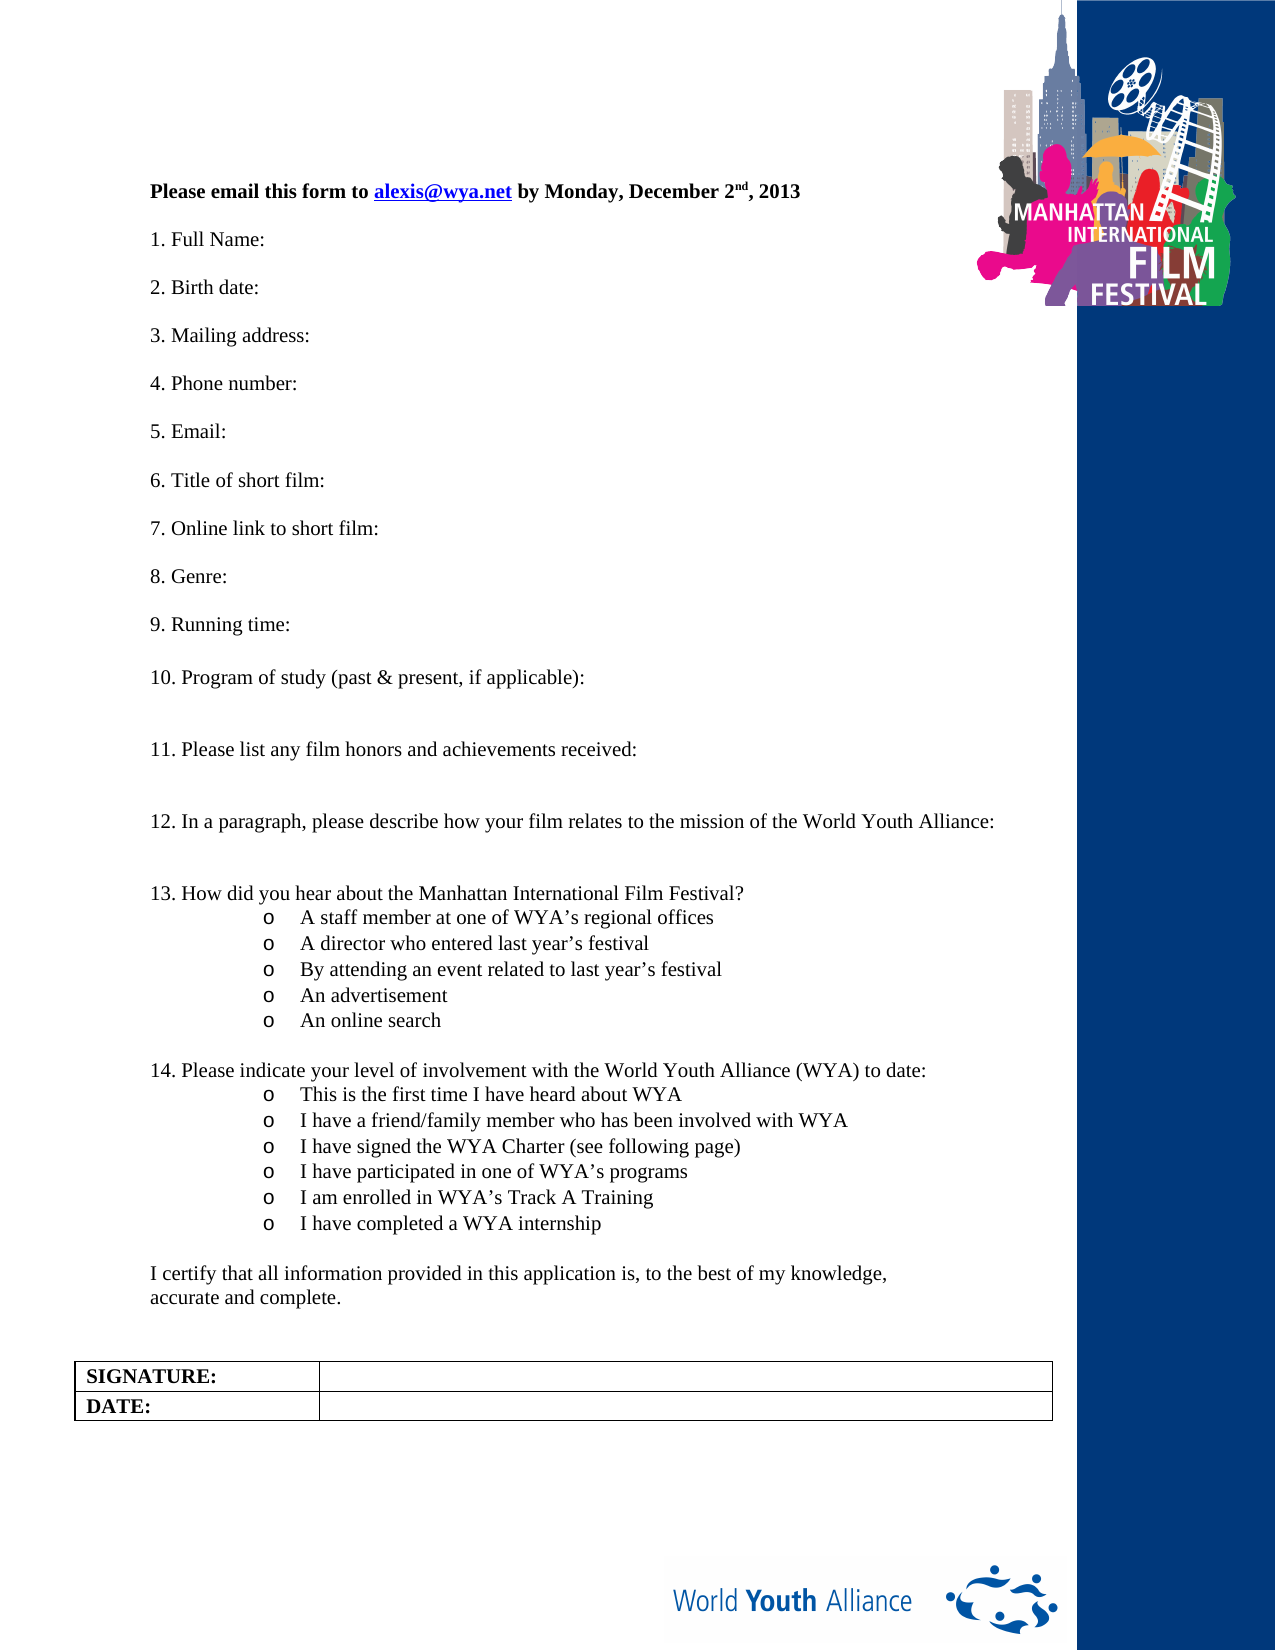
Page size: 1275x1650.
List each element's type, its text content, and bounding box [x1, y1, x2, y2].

text 6. Title of short film: [150, 467, 1087, 492]
text 9. Running time: [150, 612, 1087, 636]
text 8. Genre: [150, 564, 1087, 588]
text 11. Please list any film honors and achievements received: [150, 737, 1087, 761]
table_header [320, 1362, 1052, 1391]
picture [664, 1556, 1067, 1643]
text 5. Email: [150, 419, 1087, 443]
text 14. Please indicate your level of involvement with the World Youth Alliance (WYA) to date: [150, 1058, 1087, 1082]
list I have a friend/family member who has been involved with WYA [262, 1108, 1087, 1133]
text 12. In a paragraph, please describe how your film relates to the mission of the World Youth Alliance: [150, 809, 1087, 833]
text 13. How did you hear about the Manhattan International Film Festival? [150, 881, 1087, 905]
list I have participated in one of WYA’s programs [262, 1159, 1087, 1185]
list A staff member at one of WYA’s regional offices [262, 905, 1087, 931]
table_header SIGNATURE: [76, 1362, 319, 1391]
text I certify that all information provided in this application is, to the best of my knowledge, [150, 1261, 1087, 1284]
list By attending an event related to last year’s festival [262, 957, 1087, 982]
table_cell [320, 1392, 1052, 1420]
list An online search [262, 1008, 1087, 1034]
table_cell DATE: [76, 1392, 319, 1420]
text 7. Online link to short film: [150, 516, 1087, 540]
text Please email this form to alexis@wya.net by Monday, December 2nd, 2013 [150, 179, 1087, 203]
list I am enrolled in WYA’s Track A Training [262, 1185, 1087, 1211]
list A director who entered last year’s festival [262, 931, 1087, 957]
text 4. Phone number: [150, 371, 1087, 395]
picture [927, 0, 1275, 306]
list An advertisement [262, 982, 1087, 1008]
text 2. Birth date: [150, 275, 1087, 299]
text accurate and complete. [150, 1284, 1087, 1309]
list I have completed a WYA internship [262, 1211, 1087, 1236]
text 1. Full Name: [150, 227, 1087, 251]
text 10. Program of study (past & present, if applicable): [150, 665, 1087, 689]
text 3. Mailing address: [150, 323, 1087, 347]
list I have signed the WYA Charter (see following page) [262, 1133, 1087, 1159]
list This is the first time I have heard about WYA [262, 1082, 1087, 1108]
